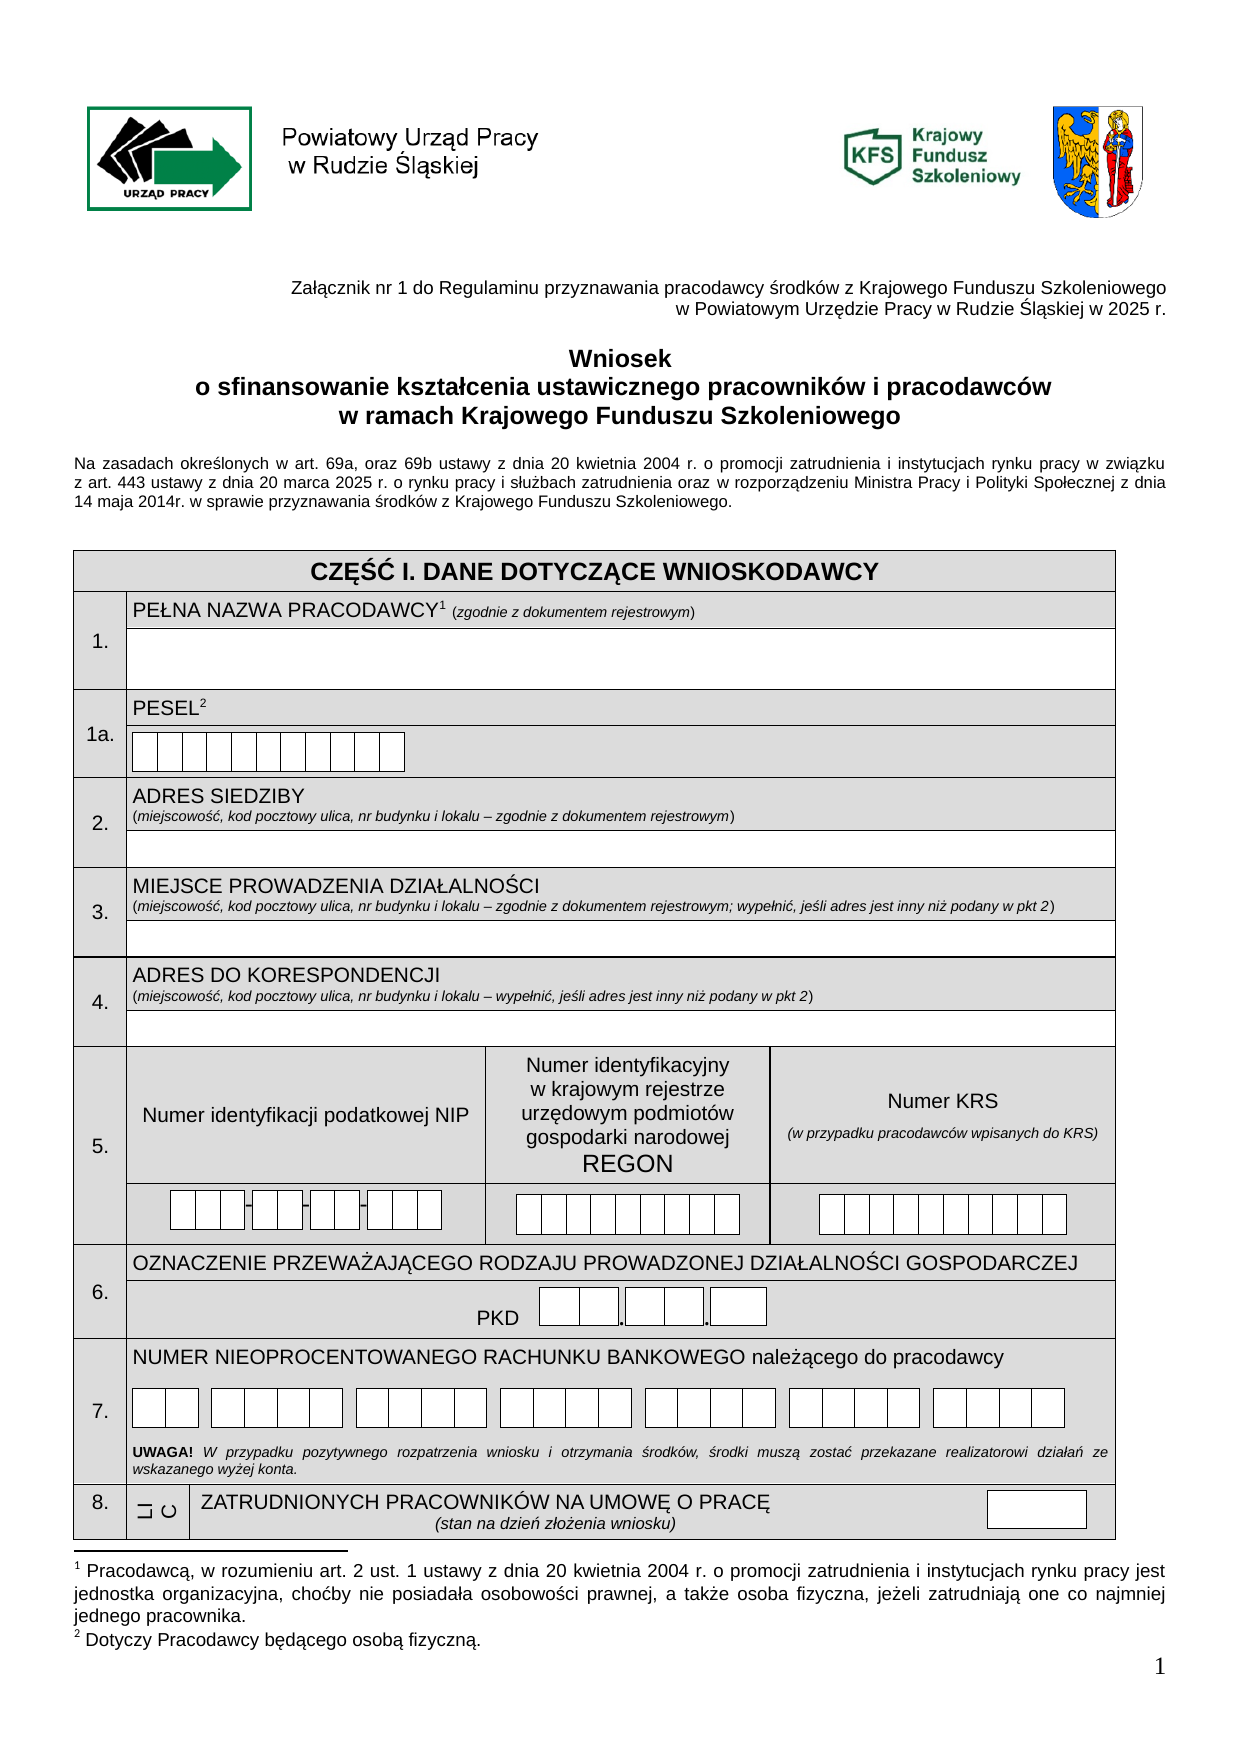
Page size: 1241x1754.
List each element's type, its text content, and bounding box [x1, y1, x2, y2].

table_cell NUMER NIEOPROCENTOWANEGO RACHUNKU BANKOWEGO należącego do pracodawcy UWAGA! W przypadku pozytywnego rozpatrzenia wniosku i otrzymania środków, środki muszą zostać przekazane realizatorowi działań ze wskazanego wyżej konta. [127, 1339, 1115, 1483]
text w ramach Krajowego Funduszu Szkoleniowego [74, 401, 1166, 430]
table_cell 1a. [74, 690, 126, 777]
table_cell [127, 1011, 1115, 1046]
table_cell PEŁNA NAZWA PRACODAWCY (zgodnie z dokumentem rejestrowym) [127, 592, 1115, 627]
table_cell [127, 726, 1115, 777]
table_cell LICZBA [127, 1485, 189, 1539]
table_cell 5. [74, 1047, 126, 1244]
table_cell Numer identyfikacyjny w krajowym rejestrze urzędowym podmiotów gospodarki narodowej REGON [486, 1047, 769, 1183]
table_cell PESEL [127, 690, 1115, 725]
table_cell Numer KRS (w przypadku pracodawców wpisanych do KRS) [771, 1047, 1115, 1183]
table_cell 6. [74, 1245, 126, 1338]
text Wniosek [74, 344, 1166, 372]
table_cell [127, 629, 1115, 689]
table_cell [771, 1184, 1115, 1244]
text Załącznik nr 1 do Regulaminu przyznawania pracodawcy środków z Krajowego Funduszu Szkoleniowego [74, 277, 1166, 298]
table_cell MIEJSCE PROWADZENIA DZIAŁALNOŚCI (miejscowość, kod pocztowy ulica, nr budynku i lokalu – zgodnie z dokumentem rejestrowym; wypełnić, jeśli adres jest inny niż podany w pkt 2) [127, 868, 1115, 920]
table_header CZĘŚĆ I. DANE DOTYCZĄCE WNIOSKODAWCY [74, 551, 1115, 591]
table_cell [127, 921, 1115, 956]
table_cell Numer identyfikacji podatkowej NIP [127, 1047, 485, 1183]
text o sfinansowanie kształcenia ustawicznego pracowników i pracodawców [74, 372, 1166, 401]
text w Powiatowym Urzędzie Pracy w Rudzie Śląskiej w 2025 r. [74, 298, 1166, 320]
table_cell 2. [74, 778, 126, 867]
table_cell PKD .. [127, 1281, 1115, 1338]
table_cell 3. [74, 868, 126, 956]
table_cell 8. [74, 1485, 126, 1539]
table_cell 7. [74, 1339, 126, 1483]
picture [73, 90, 1166, 229]
table_cell --- [127, 1184, 485, 1244]
table_cell 1. [74, 592, 126, 689]
table_cell [127, 831, 1115, 867]
table_cell ADRES DO KORESPONDENCJI (miejscowość, kod pocztowy ulica, nr budynku i lokalu – wypełnić, jeśli adres jest inny niż podany w pkt 2) [127, 958, 1115, 1010]
table_cell [883, 1485, 1115, 1539]
table_cell 4. [74, 958, 126, 1046]
table_cell ADRES SIEDZIBY (miejscowość, kod pocztowy ulica, nr budynku i lokalu – zgodnie z dokumentem rejestrowym) [127, 778, 1115, 830]
table_cell OZNACZENIE PRZEWAŻAJĄCEGO RODZAJU PROWADZONEJ DZIAŁALNOŚCI GOSPODARCZEJ [127, 1245, 1115, 1280]
table_cell ZATRUDNIONYCH PRACOWNIKÓW NA UMOWĘ O PRACĘ (stan na dzień złożenia wniosku) [190, 1485, 883, 1539]
table_cell [486, 1184, 769, 1244]
text Na zasadach określonych w art. 69a, oraz 69b ustawy z dnia 20 kwietnia 2004 r. o promocji zatrudnienia i instytucjach rynku pracy w związku z art. 443 ustawy z dnia 20 marca 2025 r. o rynku pracy i służbach zatrudnienia oraz w rozporządzeniu Ministra Pracy i Polityki Społecznej z dnia 14 maja 2014r. w sprawie przyznawania środków z Krajowego Funduszu Szkoleniowego. [74, 454, 1166, 511]
